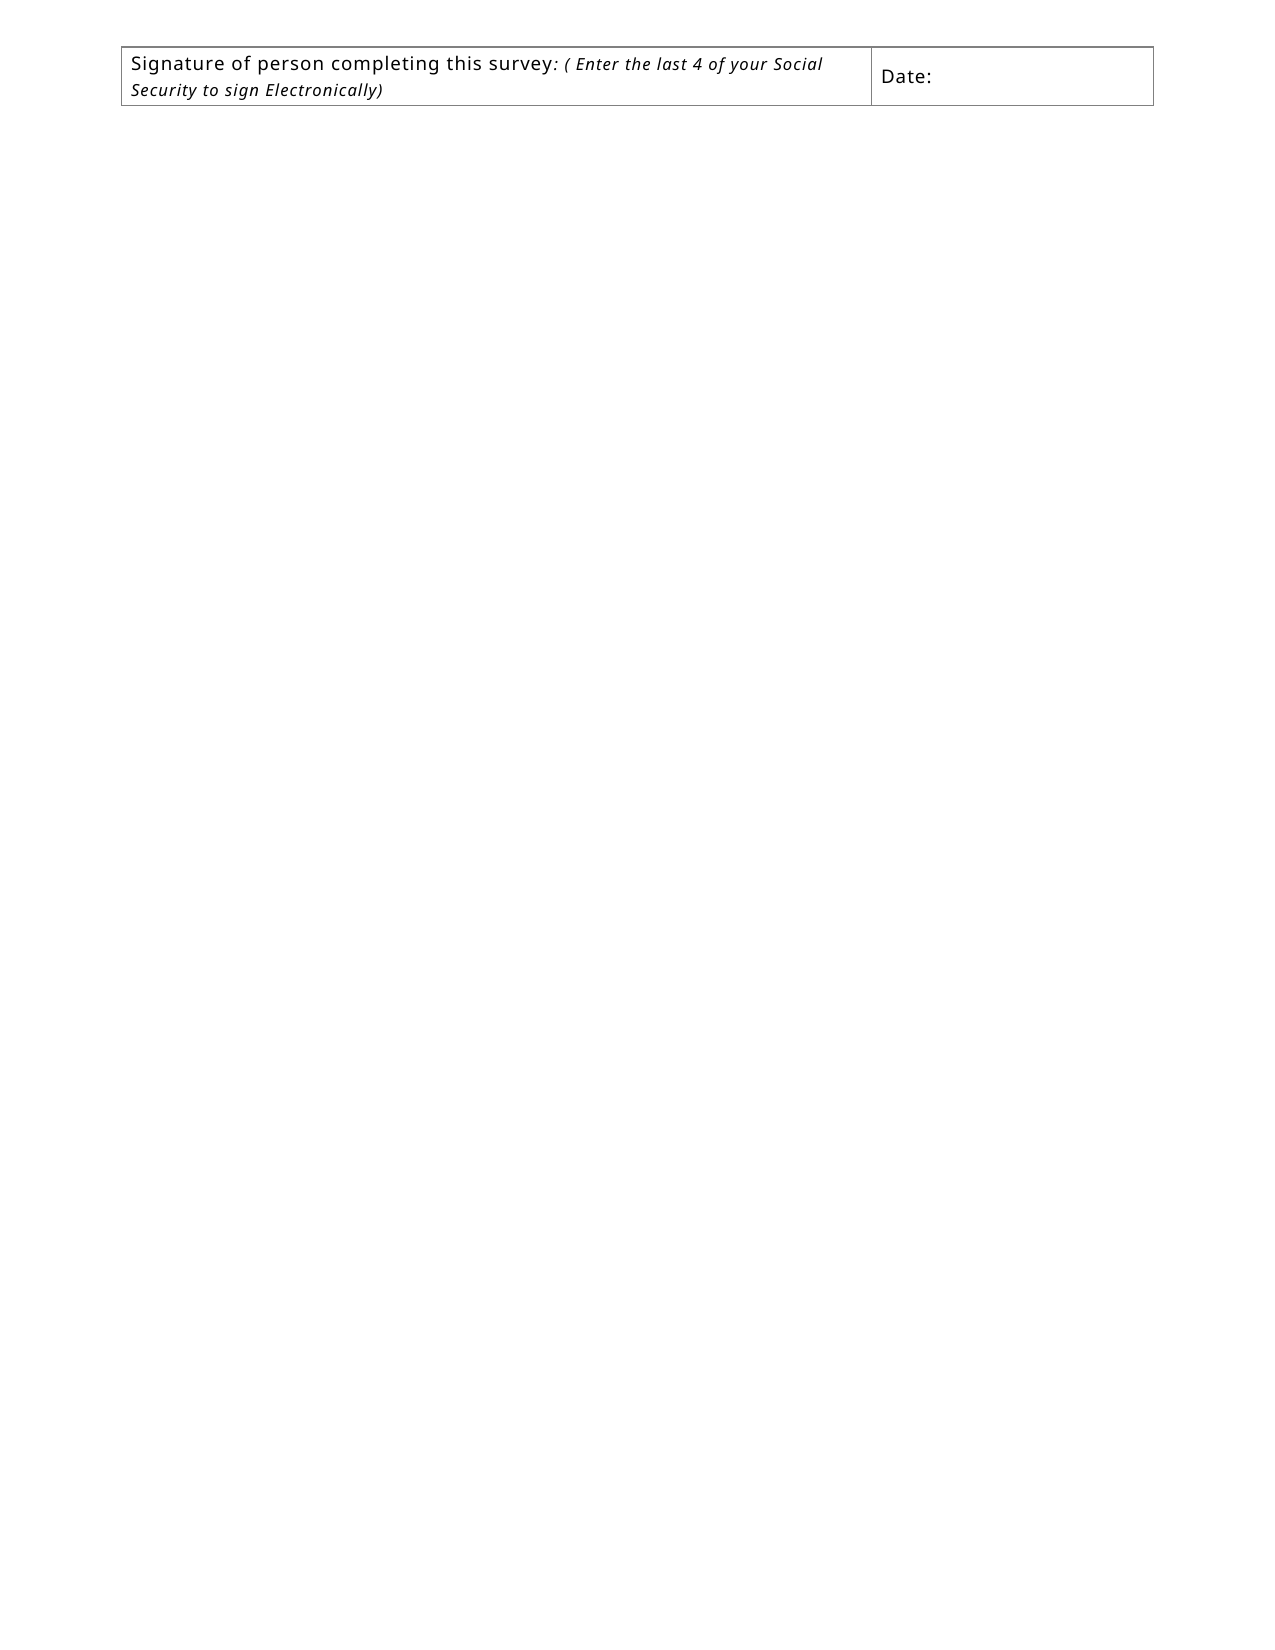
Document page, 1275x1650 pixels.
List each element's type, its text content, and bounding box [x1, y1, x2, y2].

table_cell Signature of person completing this survey: ( Enter the last 4 of your Social Security to sign Electronically) [122, 48, 871, 104]
table_cell Date: [872, 48, 1153, 104]
